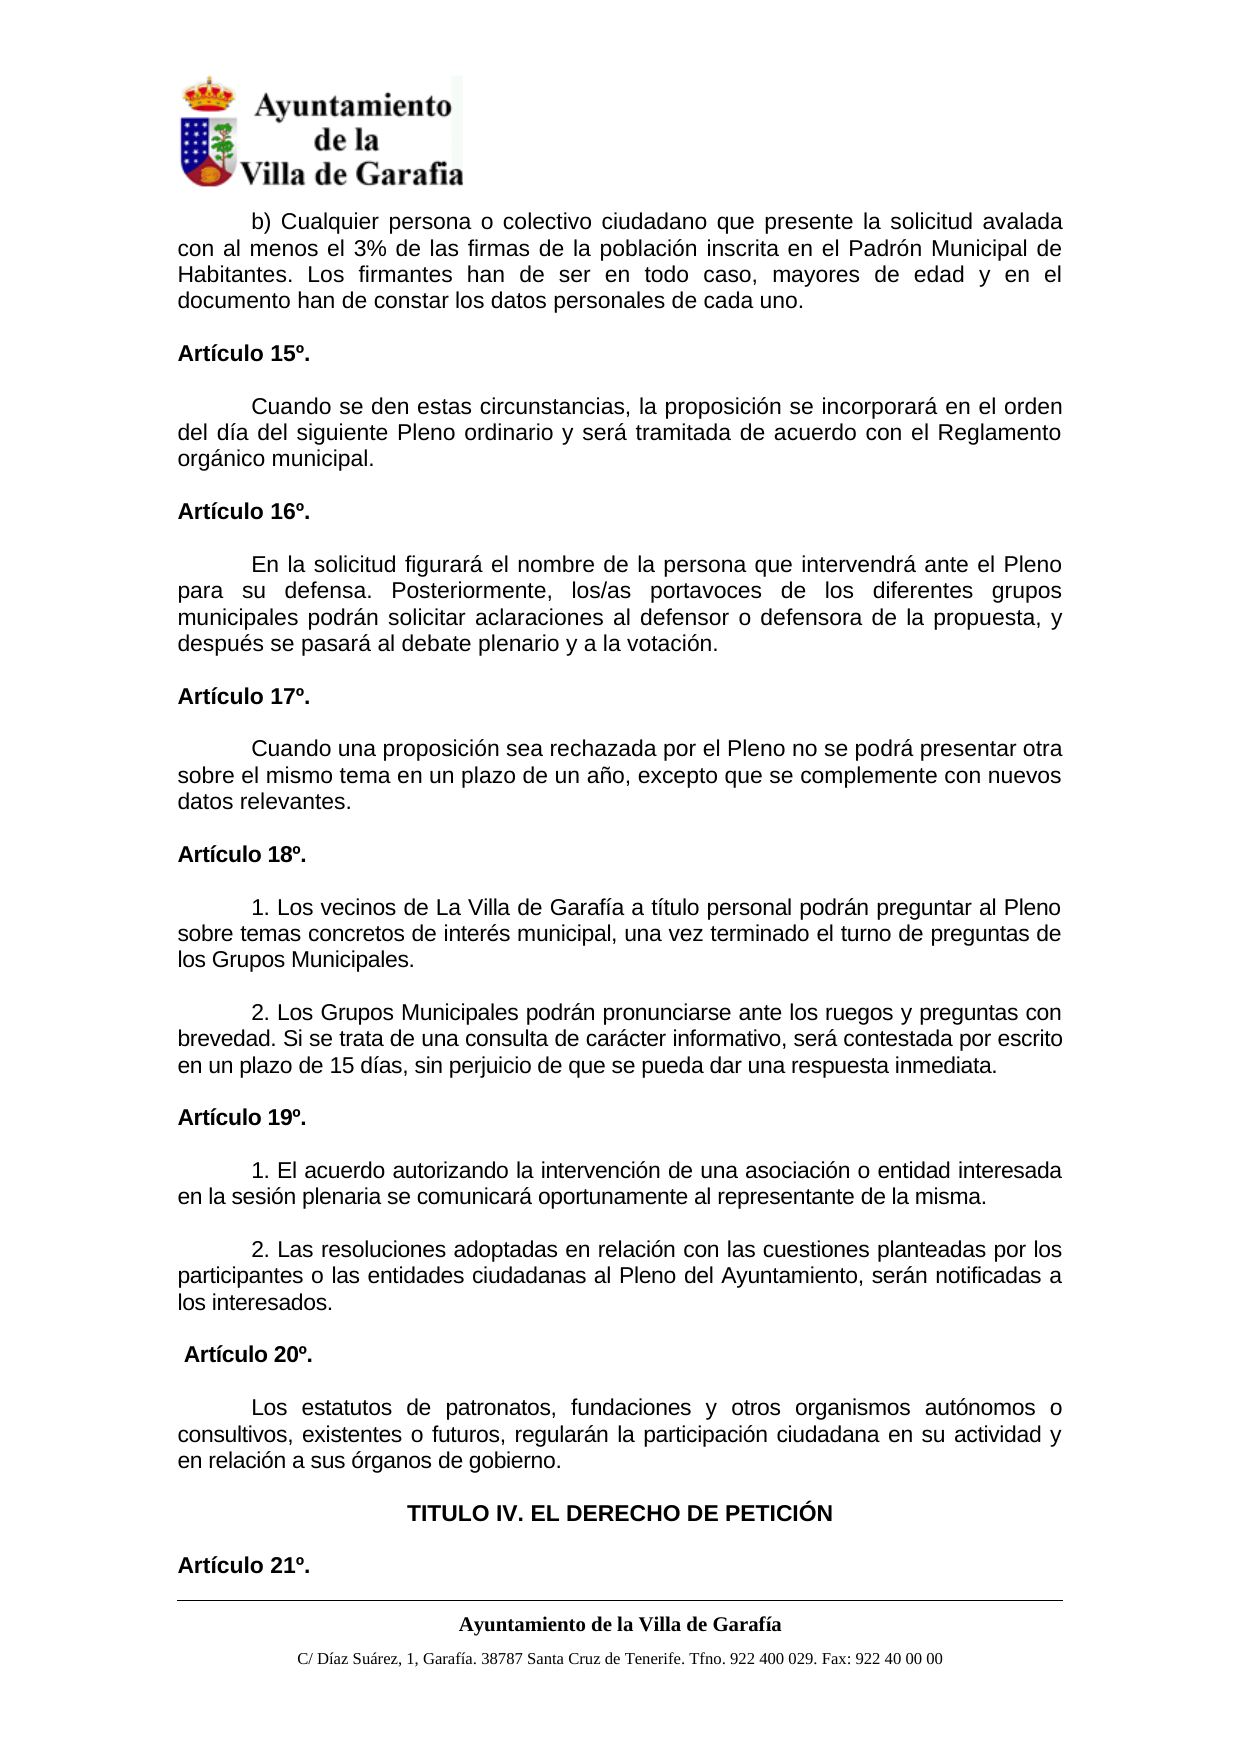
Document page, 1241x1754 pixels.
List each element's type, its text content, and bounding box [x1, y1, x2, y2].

text 2. Las resoluciones adoptadas en relación con las cuestiones planteadas por los participantes o las entidades ciudadanas al Pleno del Ayuntamiento, serán notificadas a los interesados. [177, 1236, 1063, 1315]
text 1. El acuerdo autorizando la intervención de una asociación o entidad interesada en la sesión plenaria se comunicará oportunamente al representante de la misma. [177, 1157, 1063, 1210]
picture [177, 73, 464, 188]
text En la solicitud figurará el nombre de la persona que intervendrá ante el Pleno para su defensa. Posteriormente, los/as portavoces de los diferentes grupos municipales podrán solicitar aclaraciones al defensor o defensora de la propuesta, y después se pasará al debate plenario y a la votación. [177, 551, 1063, 656]
text Artículo 19º. [177, 1104, 1063, 1131]
text Artículo 21º. [177, 1552, 1063, 1579]
text b) Cualquier persona o colectivo ciudadano que presente la solicitud avalada con al menos el 3% de las firmas de la población inscrita en el Padrón Municipal de Habitantes. Los firmantes han de ser en todo caso, mayores de edad y en el documento han de constar los datos personales de cada uno. [177, 208, 1063, 314]
text Los estatutos de patronatos, fundaciones y otros organismos autónomos o consultivos, existentes o futuros, regularán la participación ciudadana en su actividad y en relación a sus órganos de gobierno. [177, 1394, 1063, 1473]
text Artículo 17º. [177, 683, 1063, 709]
text Artículo 15º. [177, 340, 1063, 366]
subtitle TITULO IV. EL DERECHO DE PETICIÓN [177, 1499, 1063, 1526]
text 2. Los Grupos Municipales podrán pronunciarse ante los ruegos y preguntas con brevedad. Si se trata de una consulta de carácter informativo, será contestada por escrito en un plazo de 15 días, sin perjuicio de que se pueda dar una respuesta inmediata. [177, 999, 1063, 1078]
text Artículo 16º. [177, 498, 1063, 524]
text Cuando una proposición sea rechazada por el Pleno no se podrá presentar otra sobre el mismo tema en un plazo de un año, excepto que se complemente con nuevos datos relevantes. [177, 735, 1063, 814]
text Artículo 20º. [177, 1341, 1063, 1368]
text Artículo 18º. [177, 841, 1063, 867]
text 1. Los vecinos de La Villa de Garafía a título personal podrán preguntar al Pleno sobre temas concretos de interés municipal, una vez terminado el turno de preguntas de los Grupos Municipales. [177, 893, 1063, 972]
text Cuando se den estas circunstancias, la proposición se incorporará en el orden del día del siguiente Pleno ordinario y será tramitada de acuerdo con el Reglamento orgánico municipal. [177, 393, 1063, 472]
